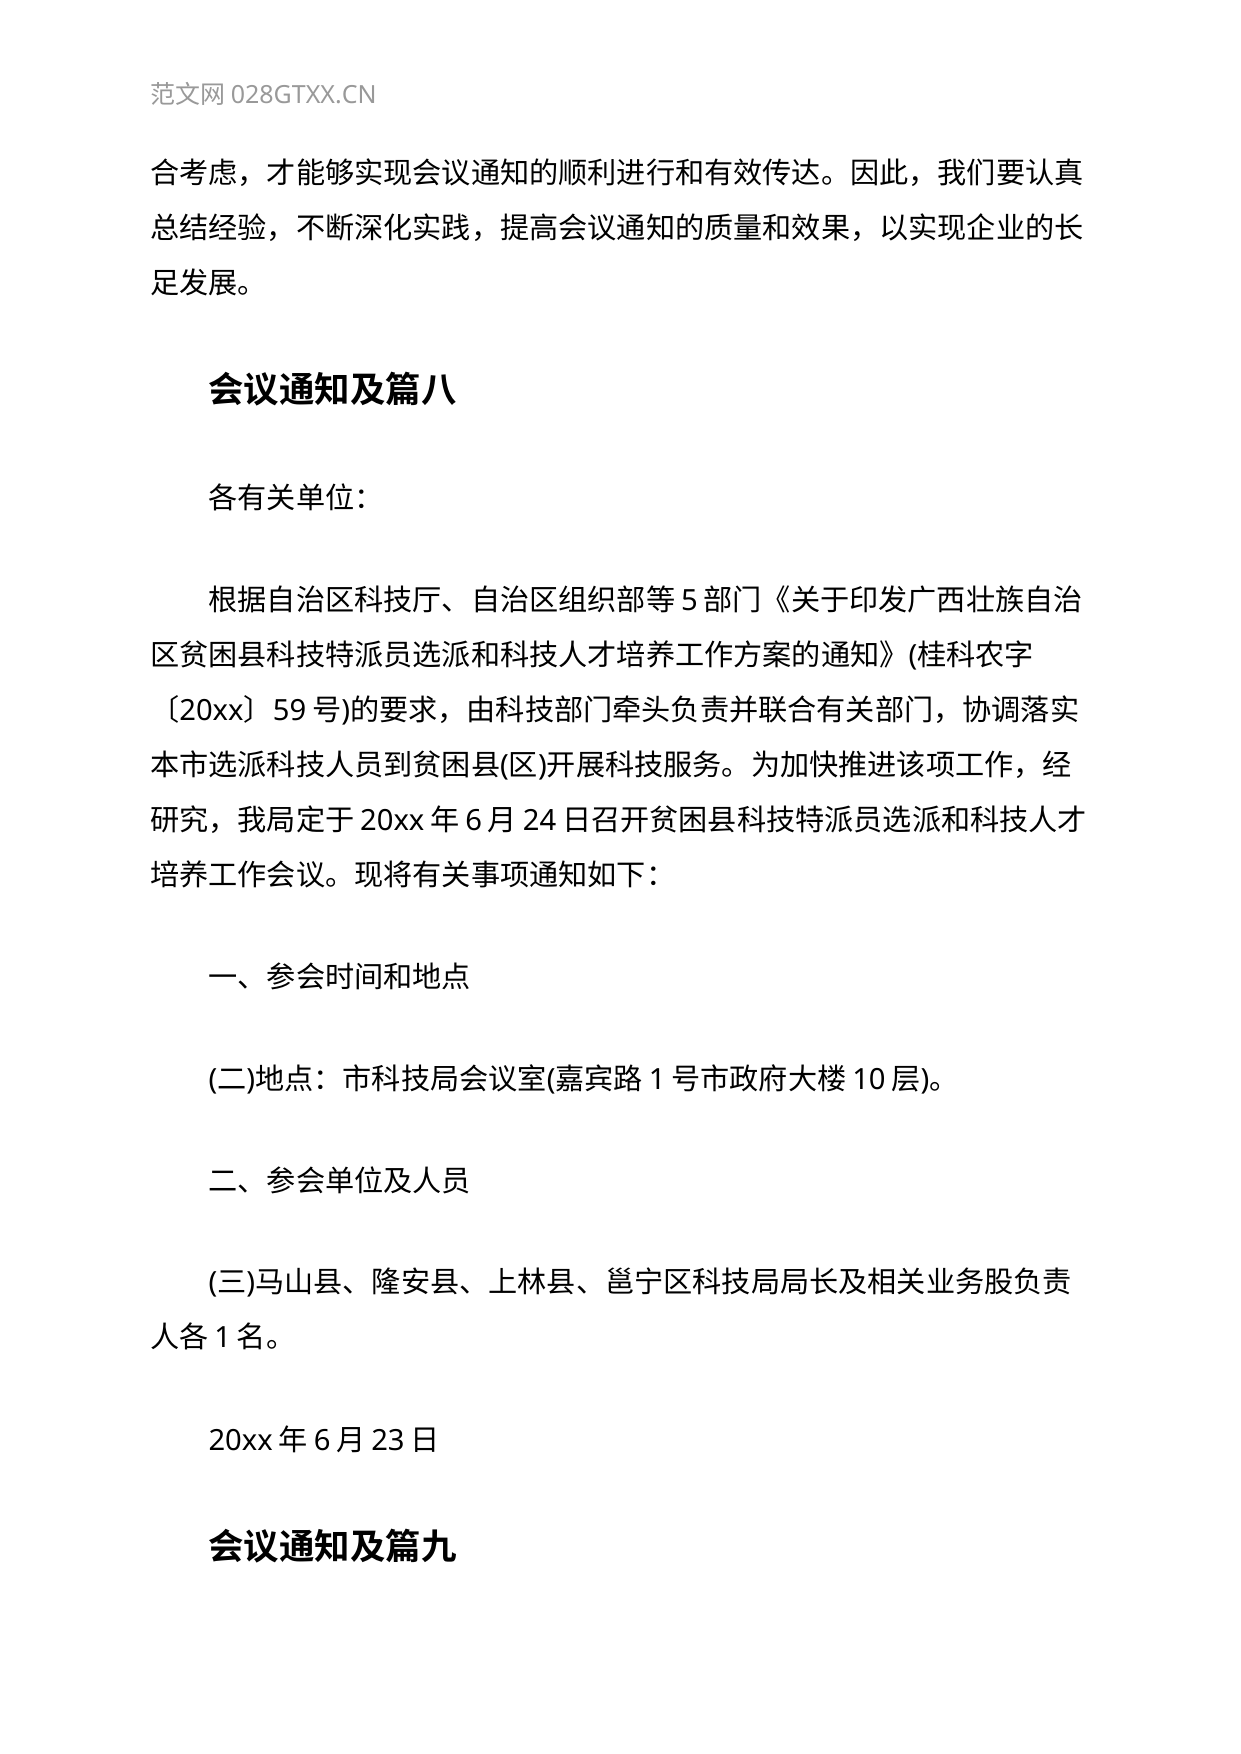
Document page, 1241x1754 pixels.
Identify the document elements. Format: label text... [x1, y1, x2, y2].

text 20xx年6月23日 [150, 1416, 1090, 1458]
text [150, 150, 1090, 302]
text 一、参会时间和地点 [150, 953, 1090, 996]
text 二、参会单位及人员 [150, 1157, 1090, 1199]
text 会议通知及篇九 [150, 1518, 1090, 1569]
text (三)马山县、隆安县、上林县、邕宁区科技局局长及相关业务股负责人各1名。 [150, 1259, 1090, 1356]
text 会议通知及篇八 [150, 362, 1090, 413]
text 各有关单位： [150, 475, 1090, 517]
text (二)地点：市科技局会议室(嘉宾路1号市政府大楼10层)。 [150, 1055, 1090, 1098]
text 根据自治区科技厅、自治区组织部等5部门《关于印发广西壮族自治区贫困县科技特派员选派和科技人才培养工作方案的通知》(桂科农字〔20xx〕59号)的要求，由科技部门牵头负责并联合有关部门，协调落实本市选派科技人员到贫困县(区)开展科技服务。为加快推进该项工作，经研究，我局定于20xx年6月24日召开贫困县科技特派员选派和科技人才培养工作会议。现将有关事项通知如下： [150, 577, 1090, 894]
